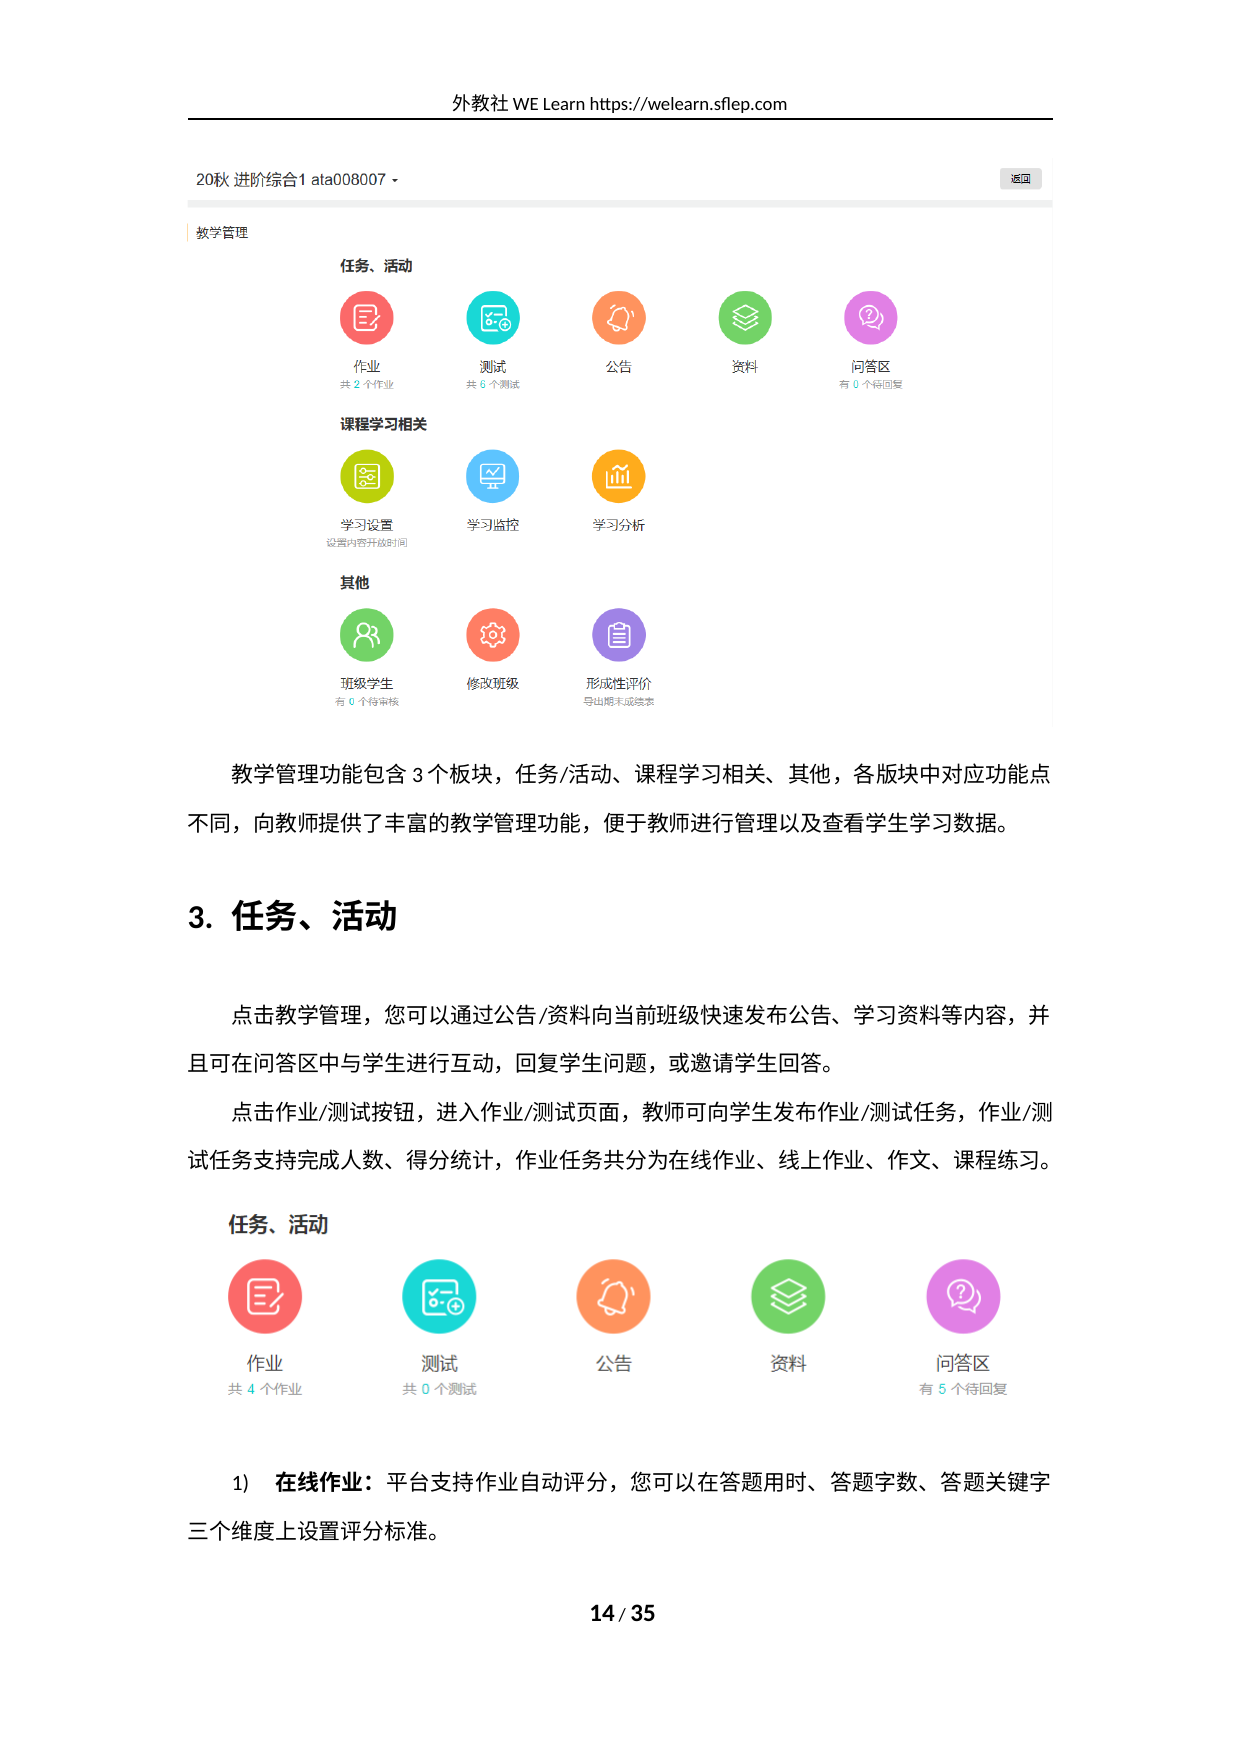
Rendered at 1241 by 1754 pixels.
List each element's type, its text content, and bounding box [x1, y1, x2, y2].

text 点击教学管理，您可以通过公告/资料向当前班级快速发布公告、学习资料等内容，并且可在问答区中与学生进行互动，回复学生问题，或邀请学生回答。 [187, 997, 1053, 1078]
picture [187, 158, 1053, 727]
list 在线作业：平台支持作业自动评分，您可以在答题用时、答题字数、答题关键字三个维度上设置评分标准。 [187, 1465, 1053, 1546]
picture [187, 1191, 1053, 1429]
text 点击作业/测试按钮，进入作业/测试页面，教师可向学生发布作业/测试任务，作业/测试任务支持完成人数、得分统计，作业任务共分为在线作业、线上作业、作文、课程练习。 [187, 1094, 1053, 1176]
subtitle 任务、活动 [187, 881, 1053, 946]
text 教学管理功能包含3个板块，任务/活动、课程学习相关、其他，各版块中对应功能点不同，向教师提供了丰富的教学管理功能，便于教师进行管理以及查看学生学习数据。 [187, 757, 1053, 838]
